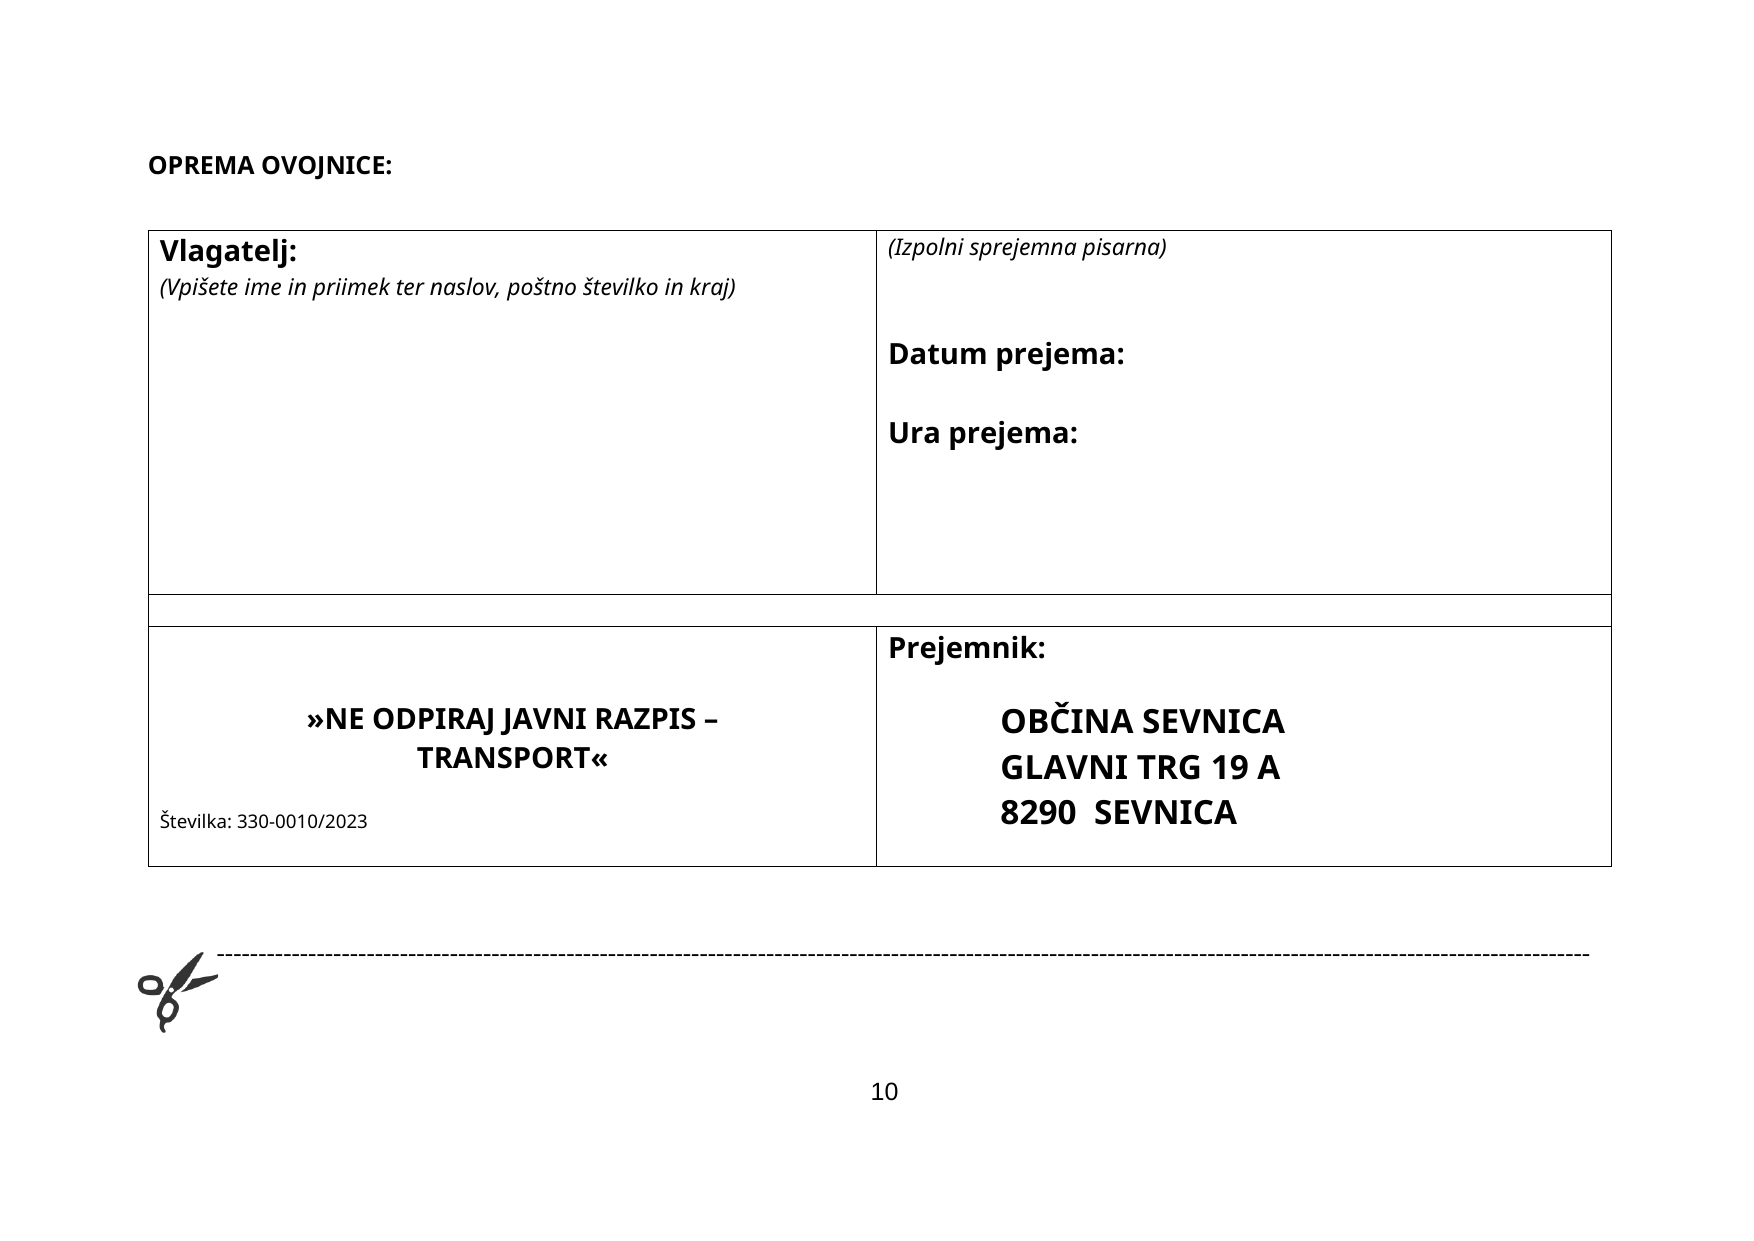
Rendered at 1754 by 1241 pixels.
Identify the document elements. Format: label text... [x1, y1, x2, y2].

table_cell Prejemnik: OBČINA SEVNICA GLAVNI TRG 19 A 8290 SEVNICA [877, 627, 1611, 866]
text --------------------------------------------------------------------------------------------------------------------------------------------------------------------- [148, 938, 1621, 967]
table_header (Izpolni sprejemna pisarna) Datum prejema: Ura prejema: [877, 231, 1611, 594]
text OPREMA OVOJNICE: [148, 148, 1621, 182]
table_header Vlagatelj: (Vpišete ime in priimek ter naslov, poštno številko in kraj) [149, 231, 876, 594]
picture [137, 952, 219, 1033]
table_cell [149, 595, 1611, 626]
table_cell »NE ODPIRAJ JAVNI RAZPIS – TRANSPORT« Številka: 330-0010/2023 [149, 627, 876, 866]
